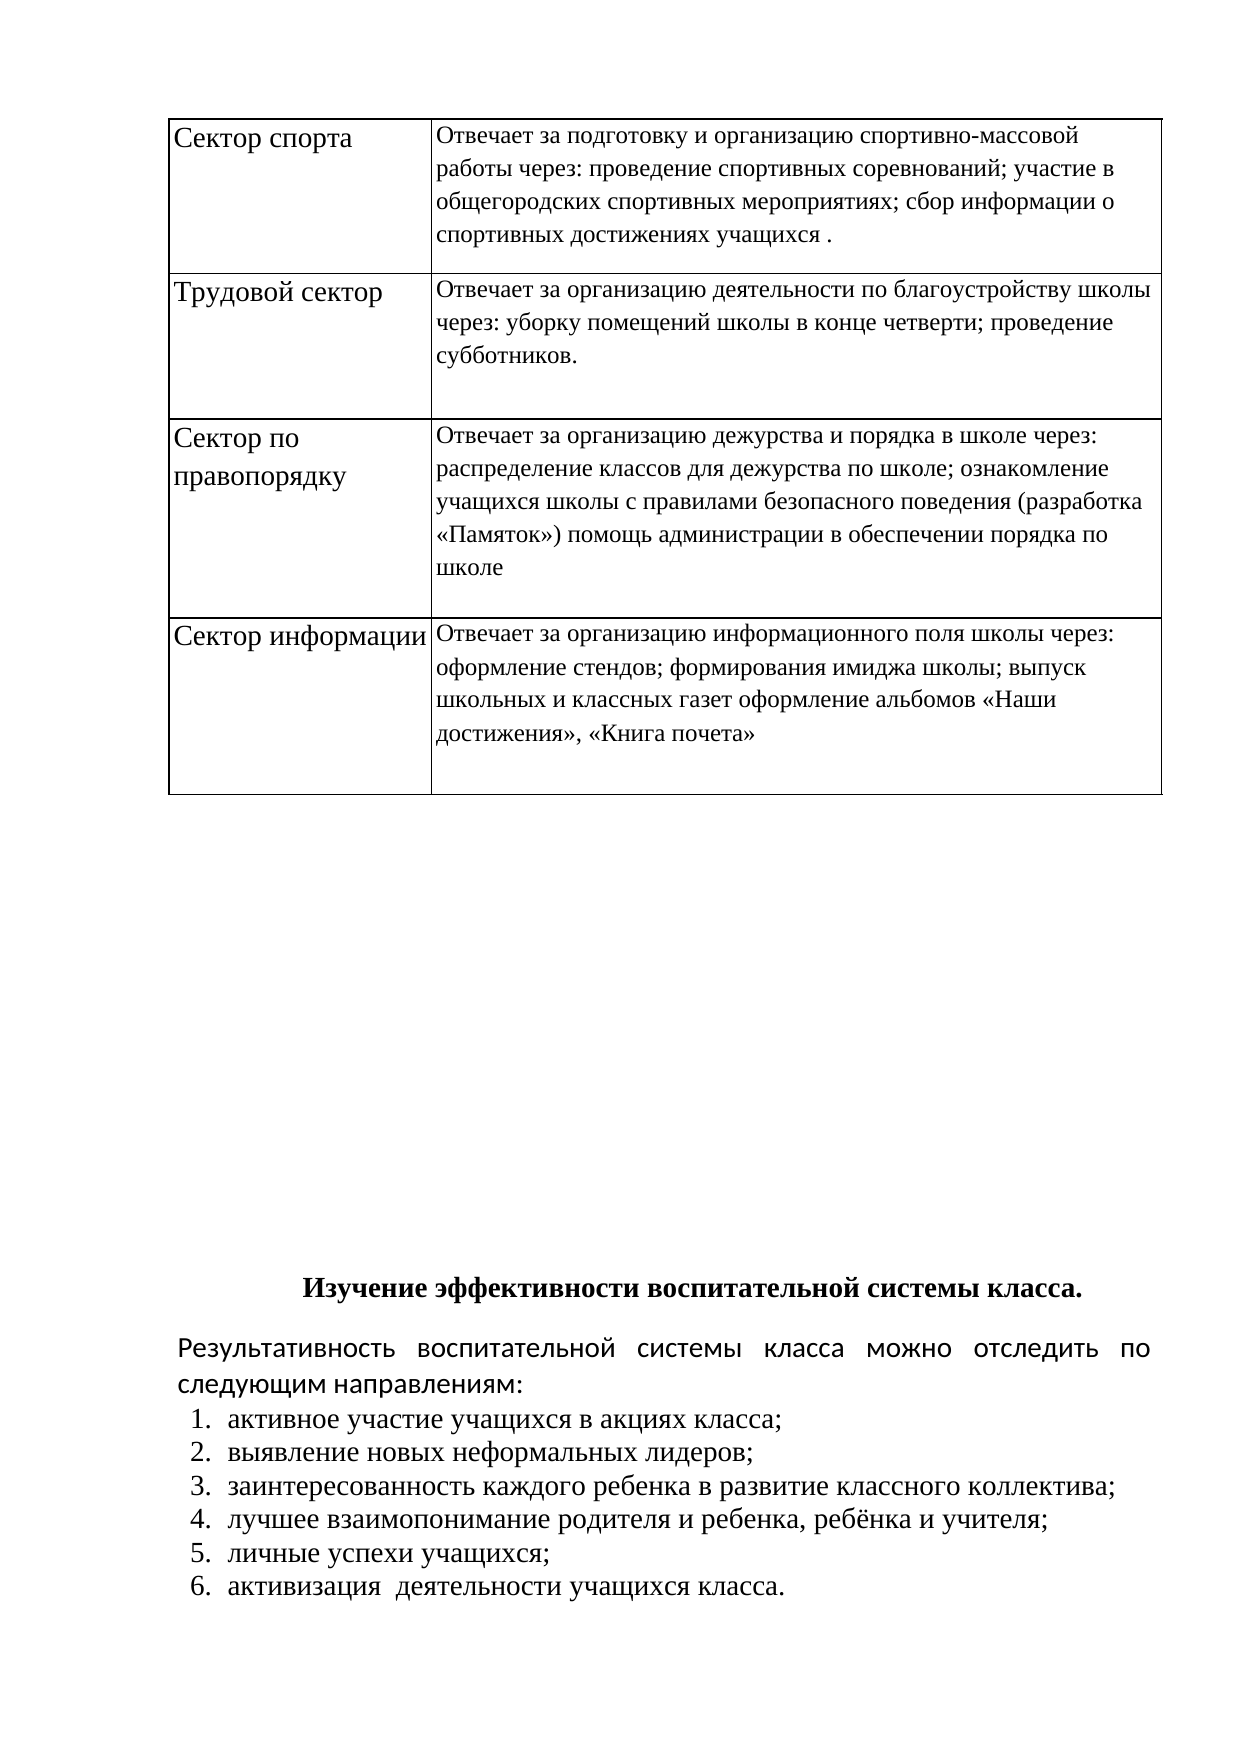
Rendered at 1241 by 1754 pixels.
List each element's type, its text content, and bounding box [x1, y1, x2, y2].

table_cell Отвечает за подготовку и организацию спортивно-массовой работы через: проведение спортивных соревнований; участие в общегородских спортивных мероприятиях; сбор информации о спортивных достижениях учащихся . [432, 120, 1161, 273]
table_cell Отвечает за организацию деятельности по благоустройству школы через: уборку помещений школы в конце четверти; проведение субботников. [432, 274, 1161, 418]
text Результативность воспитательной системы класса можно отследить по следующим направлениям: [177, 1329, 1152, 1401]
list заинтересованность каждого ребенка в развитие классного коллектива; [190, 1468, 1152, 1501]
table_cell Трудовой сектор [170, 274, 431, 418]
list выявление новых неформальных лидеров; [190, 1434, 1152, 1468]
table_cell Отвечает за организацию информационного поля школы через: оформление стендов; формирования имиджа школы; выпуск школьных и классных газет оформление альбомов «Наши достижения», «Книга почета» [432, 619, 1161, 794]
list активизация деятельности учащихся класса. [190, 1568, 1152, 1602]
table_cell Сектор по правопорядку [170, 420, 431, 617]
table_cell Сектор спорта [170, 120, 431, 273]
table_cell Отвечает за организацию дежурства и порядка в школе через: распределение классов для дежурства по школе; ознакомление учащихся школы с правилами безопасного поведения (разработка «Памяток») помощь администрации в обеспечении порядка по школе [432, 420, 1161, 617]
text Изучение эффективности воспитательной системы класса. [177, 1270, 1152, 1304]
list личные успехи учащихся; [190, 1535, 1152, 1568]
list активное участие учащихся в акциях класса; [190, 1401, 1152, 1434]
table_cell Сектор информации [170, 619, 431, 794]
list лучшее взаимопонимание родителя и ребенка, ребёнка и учителя; [190, 1501, 1152, 1535]
